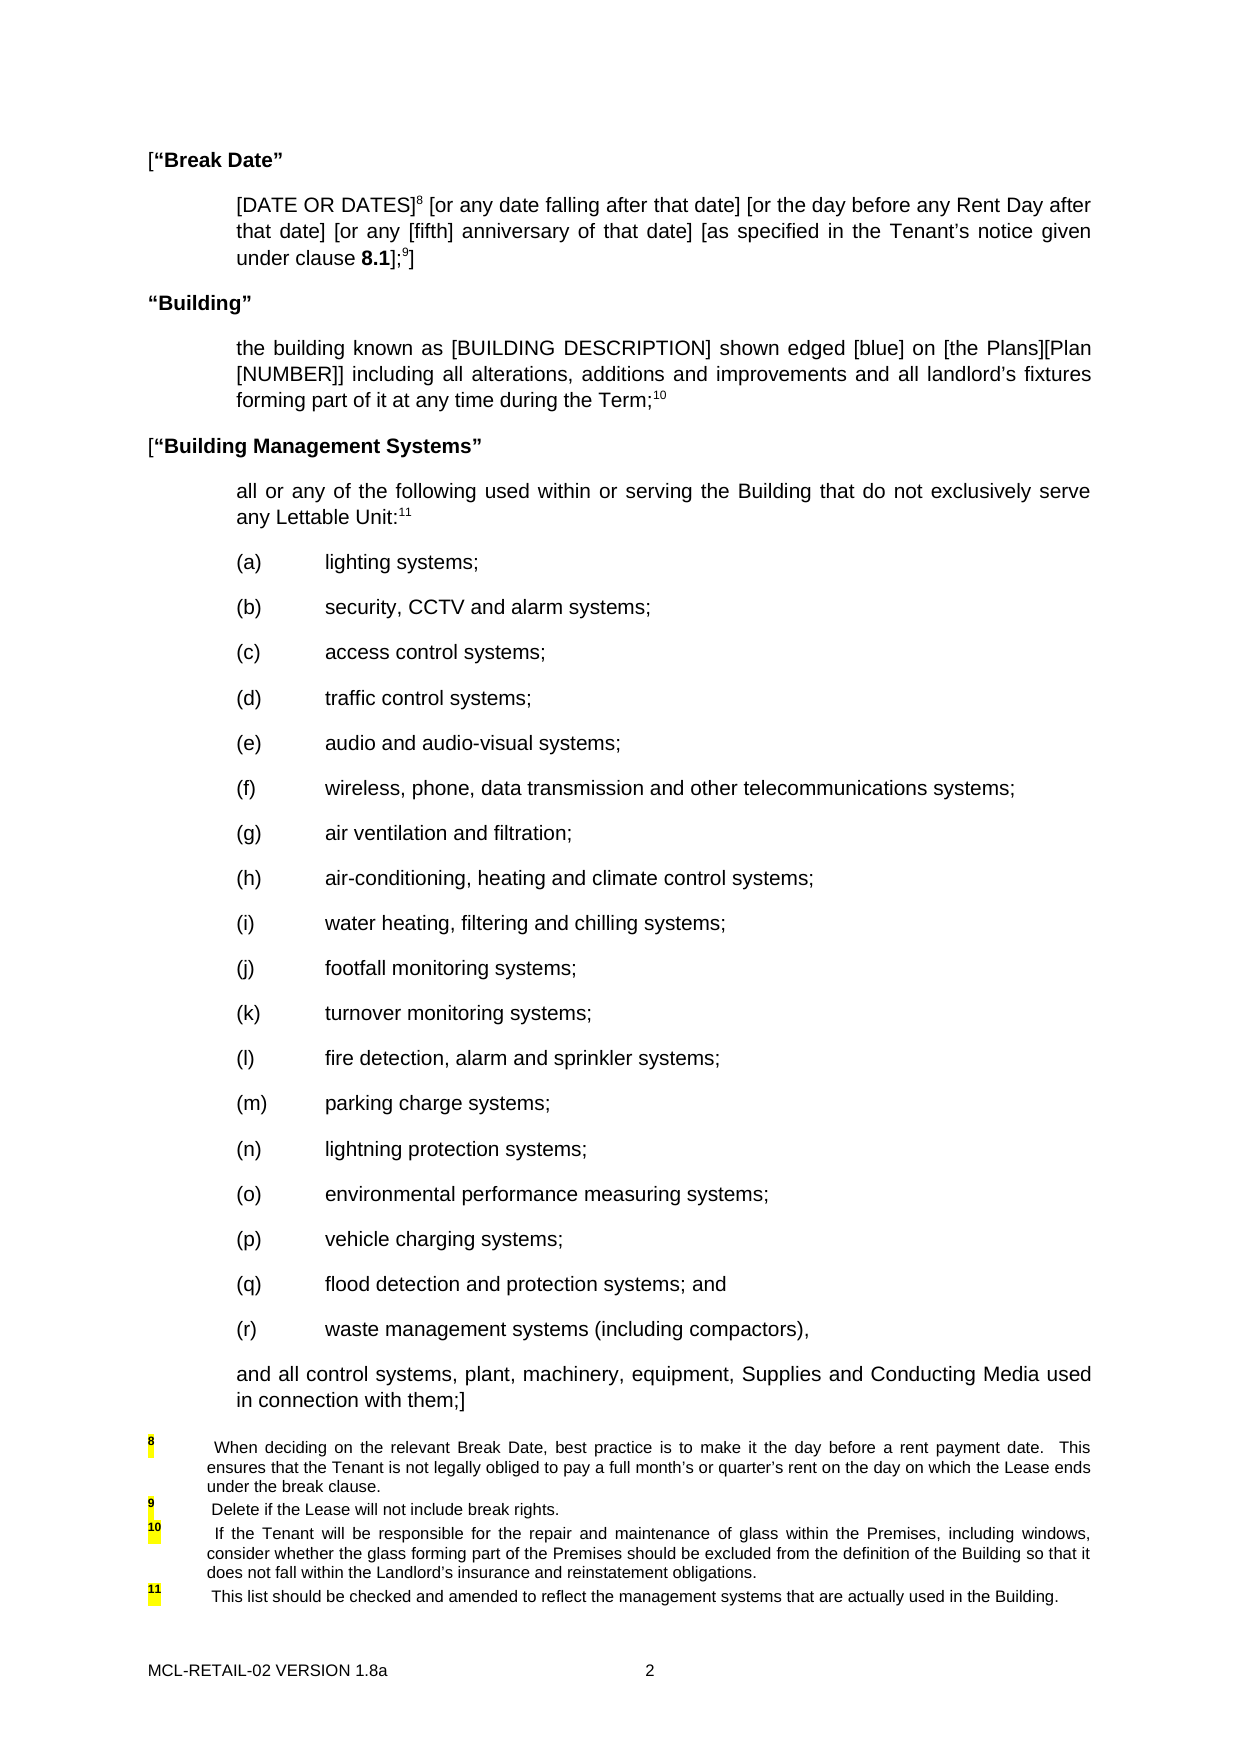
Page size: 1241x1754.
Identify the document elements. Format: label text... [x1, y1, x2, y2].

text [“Break Date” [148, 148, 1093, 172]
text the building known as [BUILDING DESCRIPTION] shown edged [blue] on [the Plans][Plan [NUMBER]] including all alterations, additions and improvements and all landlord’s fixtures forming part of it at any time during the Term; [236, 336, 1093, 412]
text flood detection and protection systems; and [236, 1272, 1093, 1296]
text wireless, phone, data transmission and other telecommunications systems; [236, 776, 1093, 799]
text security, CCTV and alarm systems; [236, 595, 1093, 619]
text vehicle charging systems; [236, 1227, 1093, 1251]
text lightning protection systems; [236, 1136, 1093, 1160]
text fire detection, alarm and sprinkler systems; [236, 1046, 1093, 1070]
text waste management systems (including compactors), [236, 1317, 1093, 1341]
text turnover monitoring systems; [236, 1001, 1093, 1025]
text and all control systems, plant, machinery, equipment, Supplies and Conducting Media used in connection with them;] [236, 1362, 1093, 1412]
text environmental performance measuring systems; [236, 1181, 1093, 1205]
text audio and audio-visual systems; [236, 730, 1093, 754]
list lighting systems; [236, 550, 1093, 574]
text [DATE OR DATES] [or any date falling after that date] [or the day before any Rent Day after that date] [or any [fifth] anniversary of that date] [as specified in the Tenant’s notice given under clause 8.1];] [236, 193, 1093, 269]
text air ventilation and filtration; [236, 821, 1093, 844]
text access control systems; [236, 640, 1093, 664]
text water heating, filtering and chilling systems; [236, 911, 1093, 935]
text traffic control systems; [236, 685, 1093, 709]
text “Building” [148, 291, 1093, 314]
text air-conditioning, heating and climate control systems; [236, 866, 1093, 890]
text parking charge systems; [236, 1091, 1093, 1115]
text all or any of the following used within or serving the Building that do not exclusively serve any Lettable Unit: [236, 478, 1093, 529]
text [“Building Management Systems” [148, 433, 1093, 457]
text footfall monitoring systems; [236, 956, 1093, 980]
